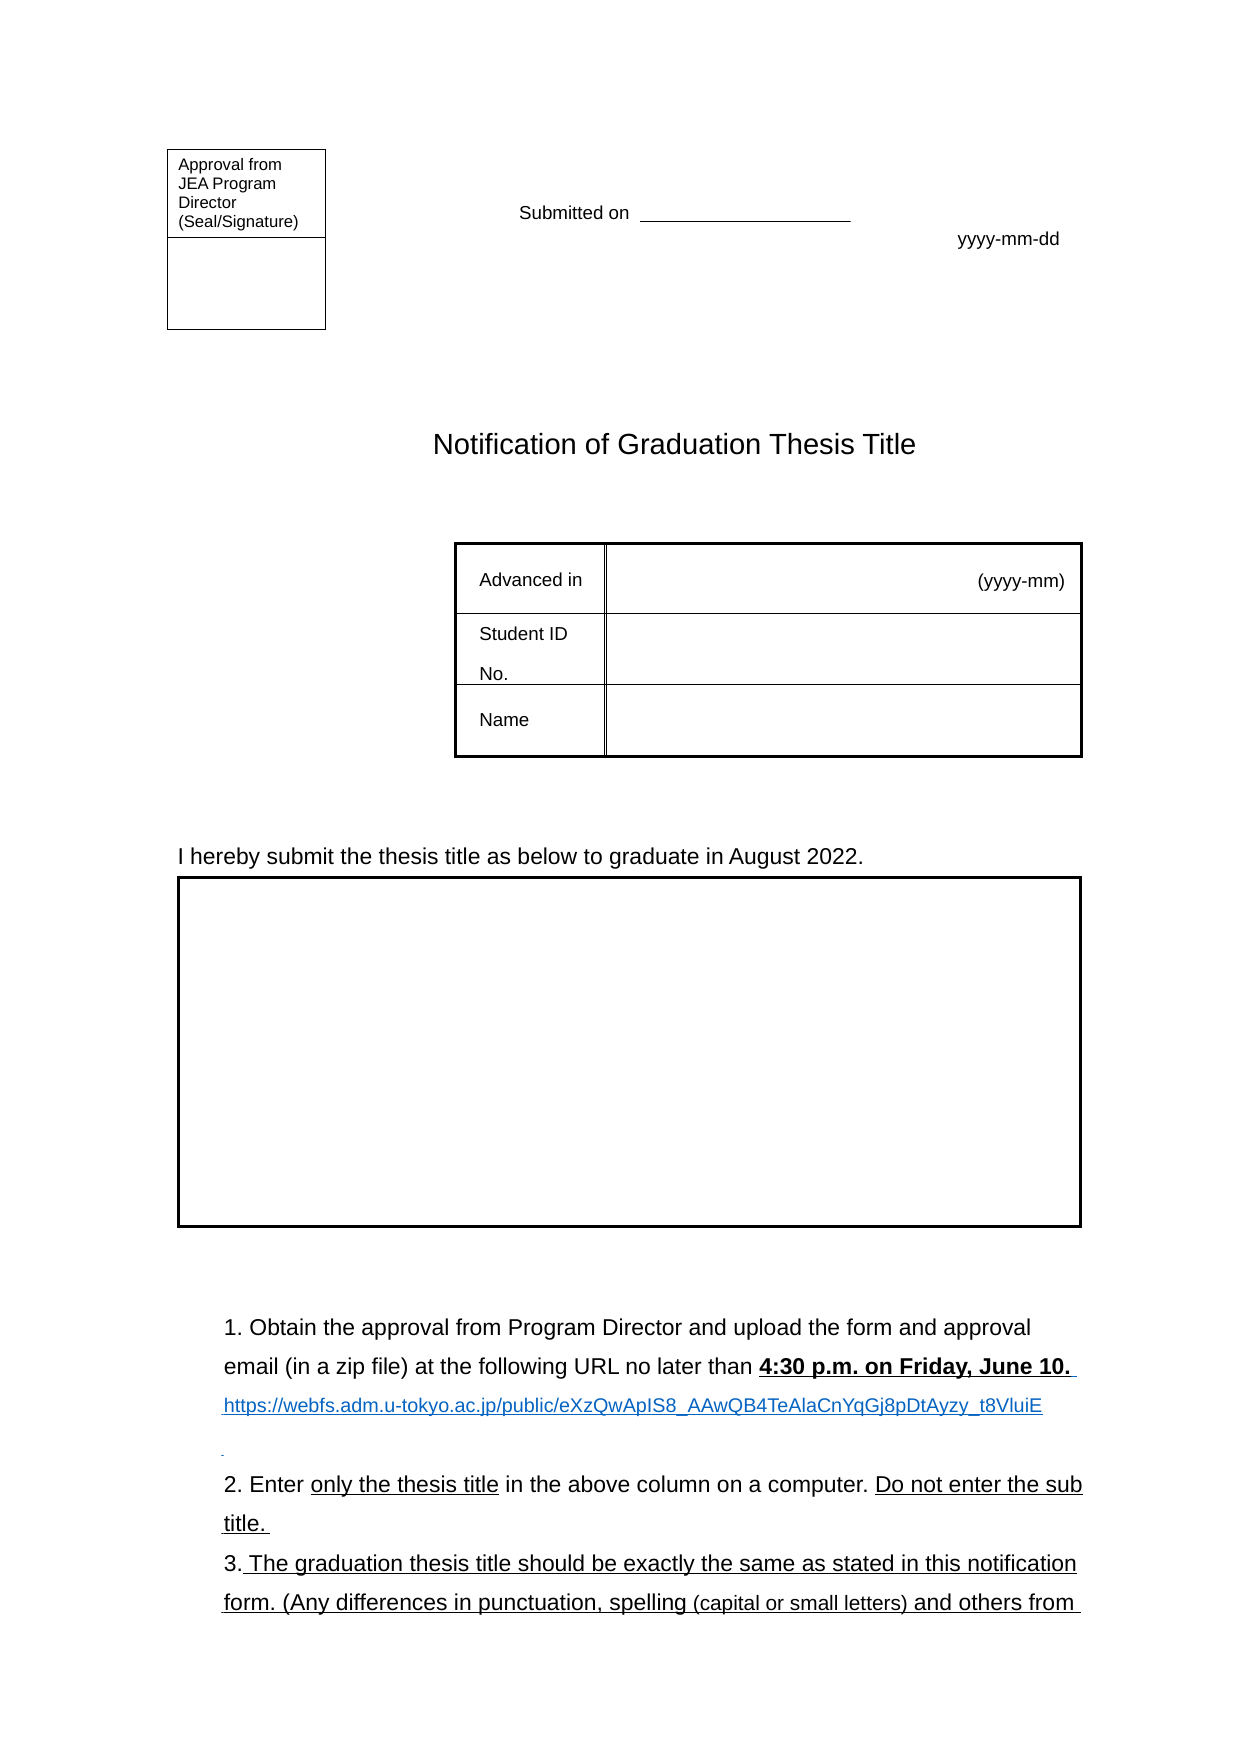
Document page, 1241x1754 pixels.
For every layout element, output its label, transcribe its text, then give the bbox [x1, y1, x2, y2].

text 1. Obtain the approval from Program Director and upload the form and approval email (in a zip file) at the following URL no later than 4:30 p.m. on Friday, June 10. https://webfs.adm.u-tokyo.ac.jp/public/eXzQwApIS8_AAwQB4TeAlaCnYqGj8pDtAyzy_t8VluiE [201, 1307, 1083, 1464]
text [201, 1543, 1083, 1622]
table_header Approval from JEA Program Director (Seal/Signature) [168, 150, 325, 237]
table_cell [168, 238, 325, 329]
text Submitted on [326, 188, 1083, 227]
table_header (yyyy-mm) [607, 545, 1080, 613]
table_cell [607, 614, 1080, 684]
table_cell Name [457, 685, 604, 755]
text I hereby submit the thesis title as below to graduate in August 2022. [177, 837, 1083, 876]
table_header Advanced in [457, 545, 604, 613]
table_cell Student ID No. [457, 614, 604, 684]
text yyyy-mm-dd [326, 227, 1073, 267]
table_header [180, 879, 1079, 1225]
text 2. Enter only the thesis title in the above column on a computer. Do not enter the sub title. [201, 1464, 1083, 1543]
text Notification of Graduation Thesis Title [177, 424, 1083, 463]
table_cell [607, 685, 1080, 755]
